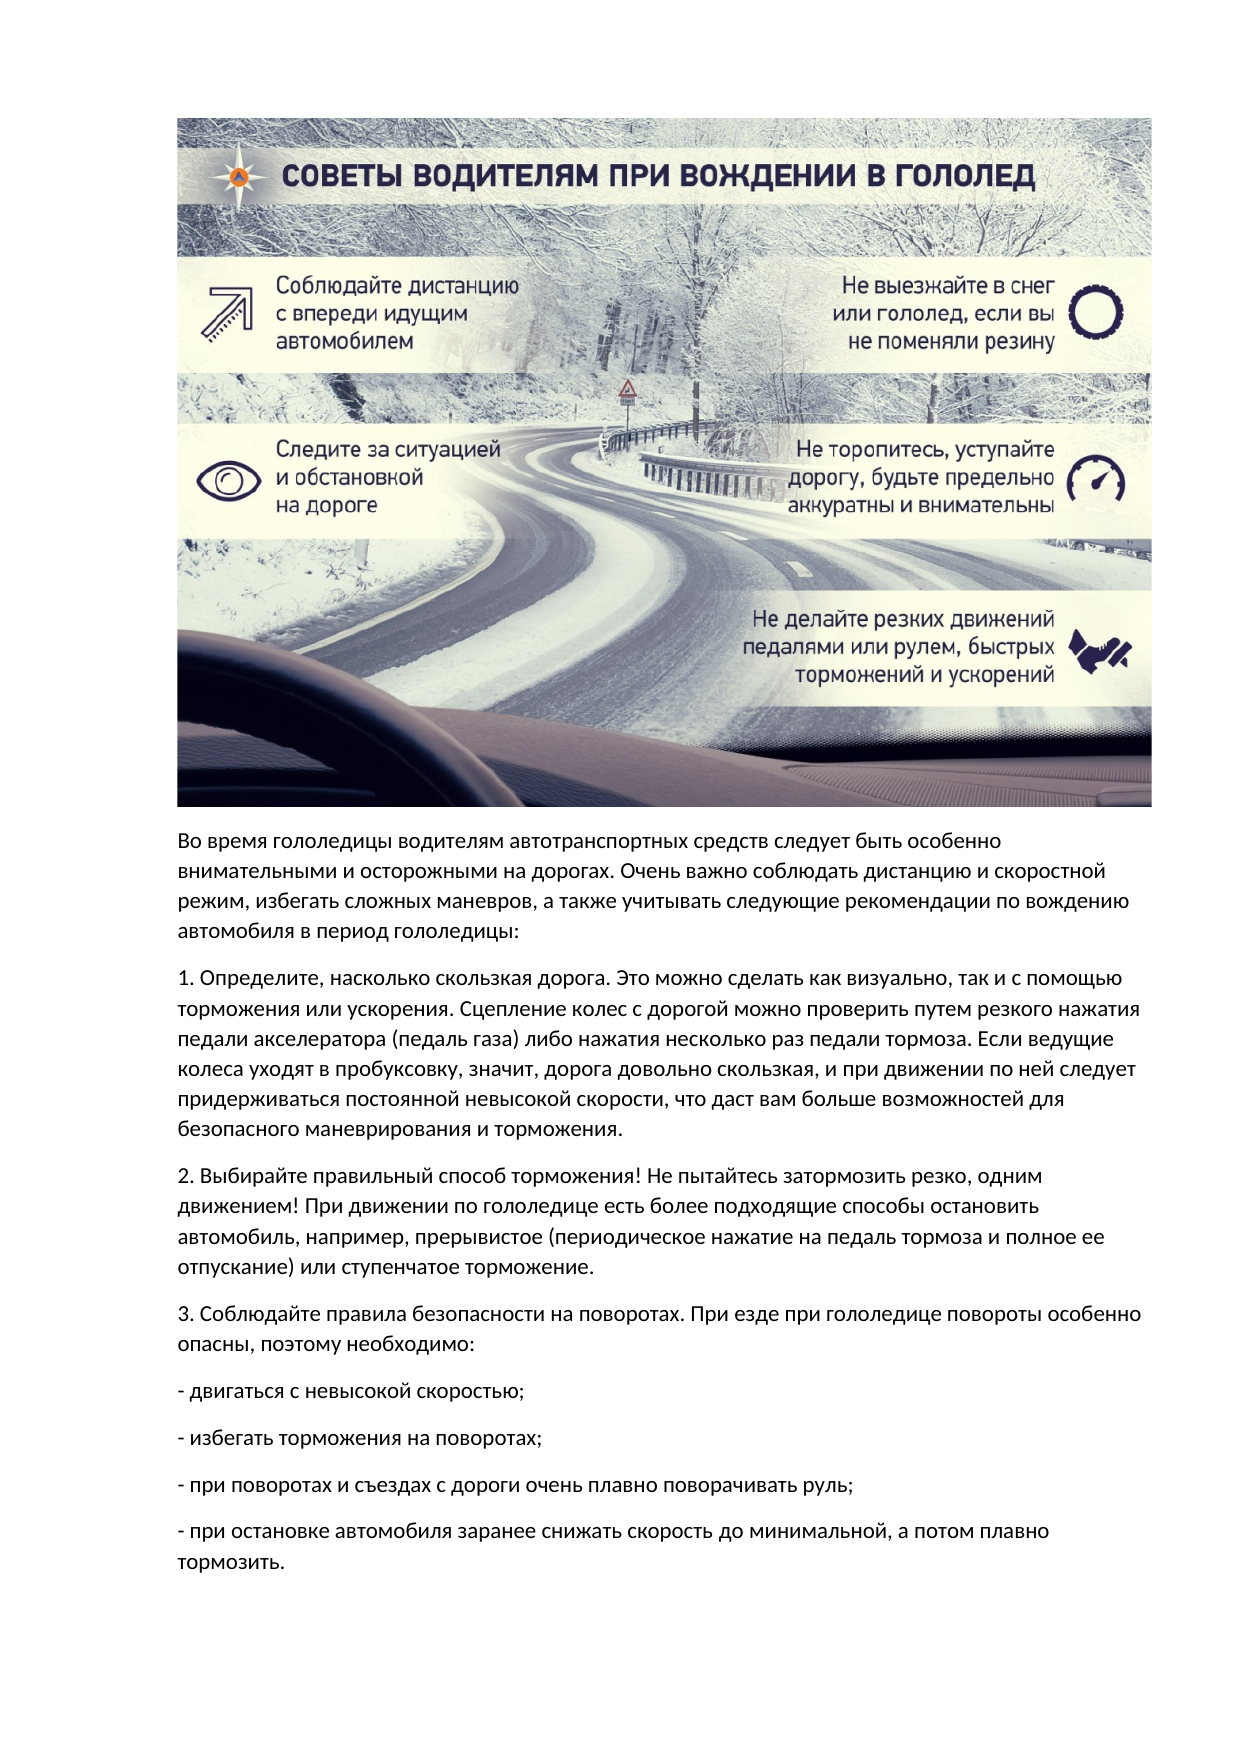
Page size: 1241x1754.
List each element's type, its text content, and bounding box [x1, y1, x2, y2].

text - при поворотах и съездах с дороги очень плавно поворачивать руль; [177, 1470, 1152, 1498]
text Во время гололедицы водителям автотранспортных средств следует быть особенно внимательными и осторожными на дорогах. Очень важно соблюдать дистанцию и скоростной режим, избегать сложных маневров, а также учитывать следующие рекомендации по вождению автомобиля в период гололедицы: [177, 826, 1152, 944]
text 1. Определите, насколько скользкая дорога. Это можно сделать как визуально, так и с помощью торможения или ускорения. Сцепление колес с дорогой можно проверить путем резкого нажатия педали акселератора (педаль газа) либо нажатия несколько раз педали тормоза. Если ведущие колеса уходят в пробуксовку, значит, дорога довольно скользкая, и при движении по ней следует придерживаться постоянной невысокой скорости, что даст вам больше возможностей для безопасного маневрирования и торможения. [177, 963, 1152, 1142]
text - двигаться с невысокой скоростью; [177, 1376, 1152, 1404]
text - при остановке автомобиля заранее снижать скорость до минимальной, а потом плавно тормозить. [177, 1517, 1152, 1575]
text 2. Выбирайте правильный способ торможения! Не пытайтесь затормозить резко, одним движением! При движении по гололедице есть более подходящие способы остановить автомобиль, например, прерывистое (периодическое нажатие на педаль тормоза и полное ее отпускание) или ступенчатое торможение. [177, 1161, 1152, 1280]
picture [177, 118, 1152, 807]
text - избегать торможения на поворотах; [177, 1423, 1152, 1451]
text 3. Соблюдайте правила безопасности на поворотах. При езде при гололедице повороты особенно опасны, поэтому необходимо: [177, 1299, 1152, 1357]
